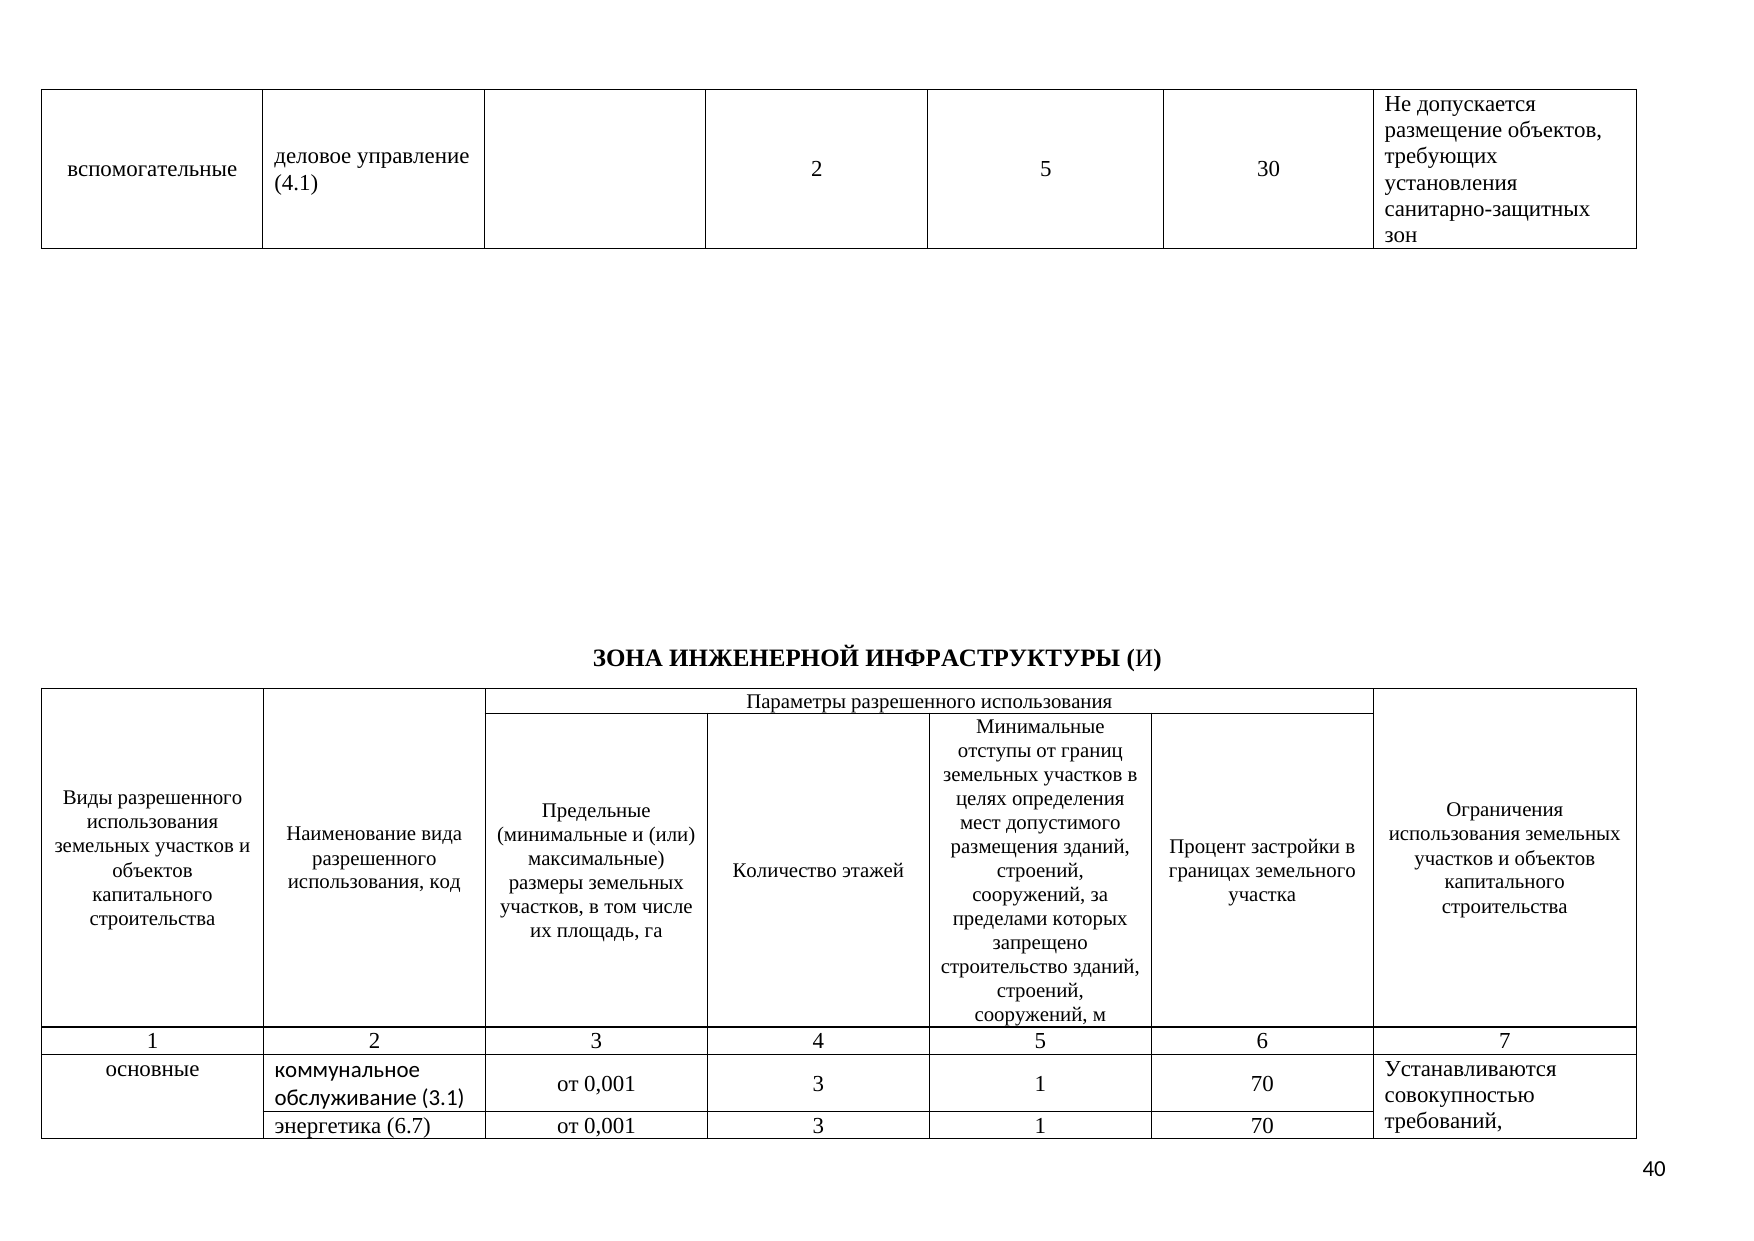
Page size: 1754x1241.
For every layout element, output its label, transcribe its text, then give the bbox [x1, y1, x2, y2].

table_cell 3 [708, 1112, 929, 1138]
table_cell Не допускается размещение объектов, требующих установления санитарно-защитных зон [1374, 90, 1636, 248]
table_cell 3 [708, 1055, 929, 1111]
table_cell 1 [930, 1055, 1151, 1111]
table_cell 5 [928, 90, 1163, 248]
table_cell 2 [706, 90, 927, 248]
table_cell основные [42, 1055, 263, 1138]
table_cell 1 [42, 1028, 263, 1054]
table_cell от 0,001 [486, 1055, 707, 1111]
table_cell вспомогательные [42, 90, 262, 248]
table_cell коммунальное обслуживание (3.1) [264, 1055, 485, 1111]
table_cell 30 [1164, 90, 1373, 248]
table_header Ограничения использования земельных участков и объектов капитального строительства [1374, 689, 1636, 1026]
table_cell 1 [930, 1112, 1151, 1138]
table_cell 7 [1374, 1028, 1636, 1054]
table_cell деловое управление (4.1) [263, 90, 484, 248]
table_cell Количество этажей [708, 714, 929, 1026]
table_cell [485, 90, 705, 248]
table_cell 70 [1152, 1055, 1373, 1111]
table_cell 5 [930, 1028, 1151, 1054]
table_cell 2 [264, 1028, 485, 1054]
table_header Наименование вида разрешенного использования, код [264, 689, 485, 1026]
table_cell 6 [1152, 1028, 1373, 1054]
table_header Виды разрешенного использования земельных участков и объектов капитального строительства [42, 689, 263, 1026]
table_cell 4 [708, 1028, 929, 1054]
table_cell Устанавливаются совокупностью требований, определенных в статье 22 части III Правил [1374, 1055, 1636, 1138]
table_cell Минимальные отступы от границ земельных участков в целях определения мест допустимого размещения зданий, строений, сооружений, за пределами которых запрещено строительство зданий, строений, сооружений, м [930, 714, 1151, 1026]
table_cell Предельные (минимальные и (или) максимальные) размеры земельных участков, в том числе их площадь, га [486, 714, 707, 1026]
subtitle ЗОНА ИНЖЕНЕРНОЙ ИНФРАСТРУКТУРЫ (И) [89, 643, 1665, 672]
table_cell 3 [486, 1028, 707, 1054]
table_cell 70 [1152, 1112, 1373, 1138]
table_header Параметры разрешенного использования [486, 689, 1373, 713]
table_cell от 0,001 [486, 1112, 707, 1138]
table_cell Процент застройки в границах земельного участка [1152, 714, 1373, 1026]
table_cell энергетика (6.7) [264, 1112, 485, 1138]
